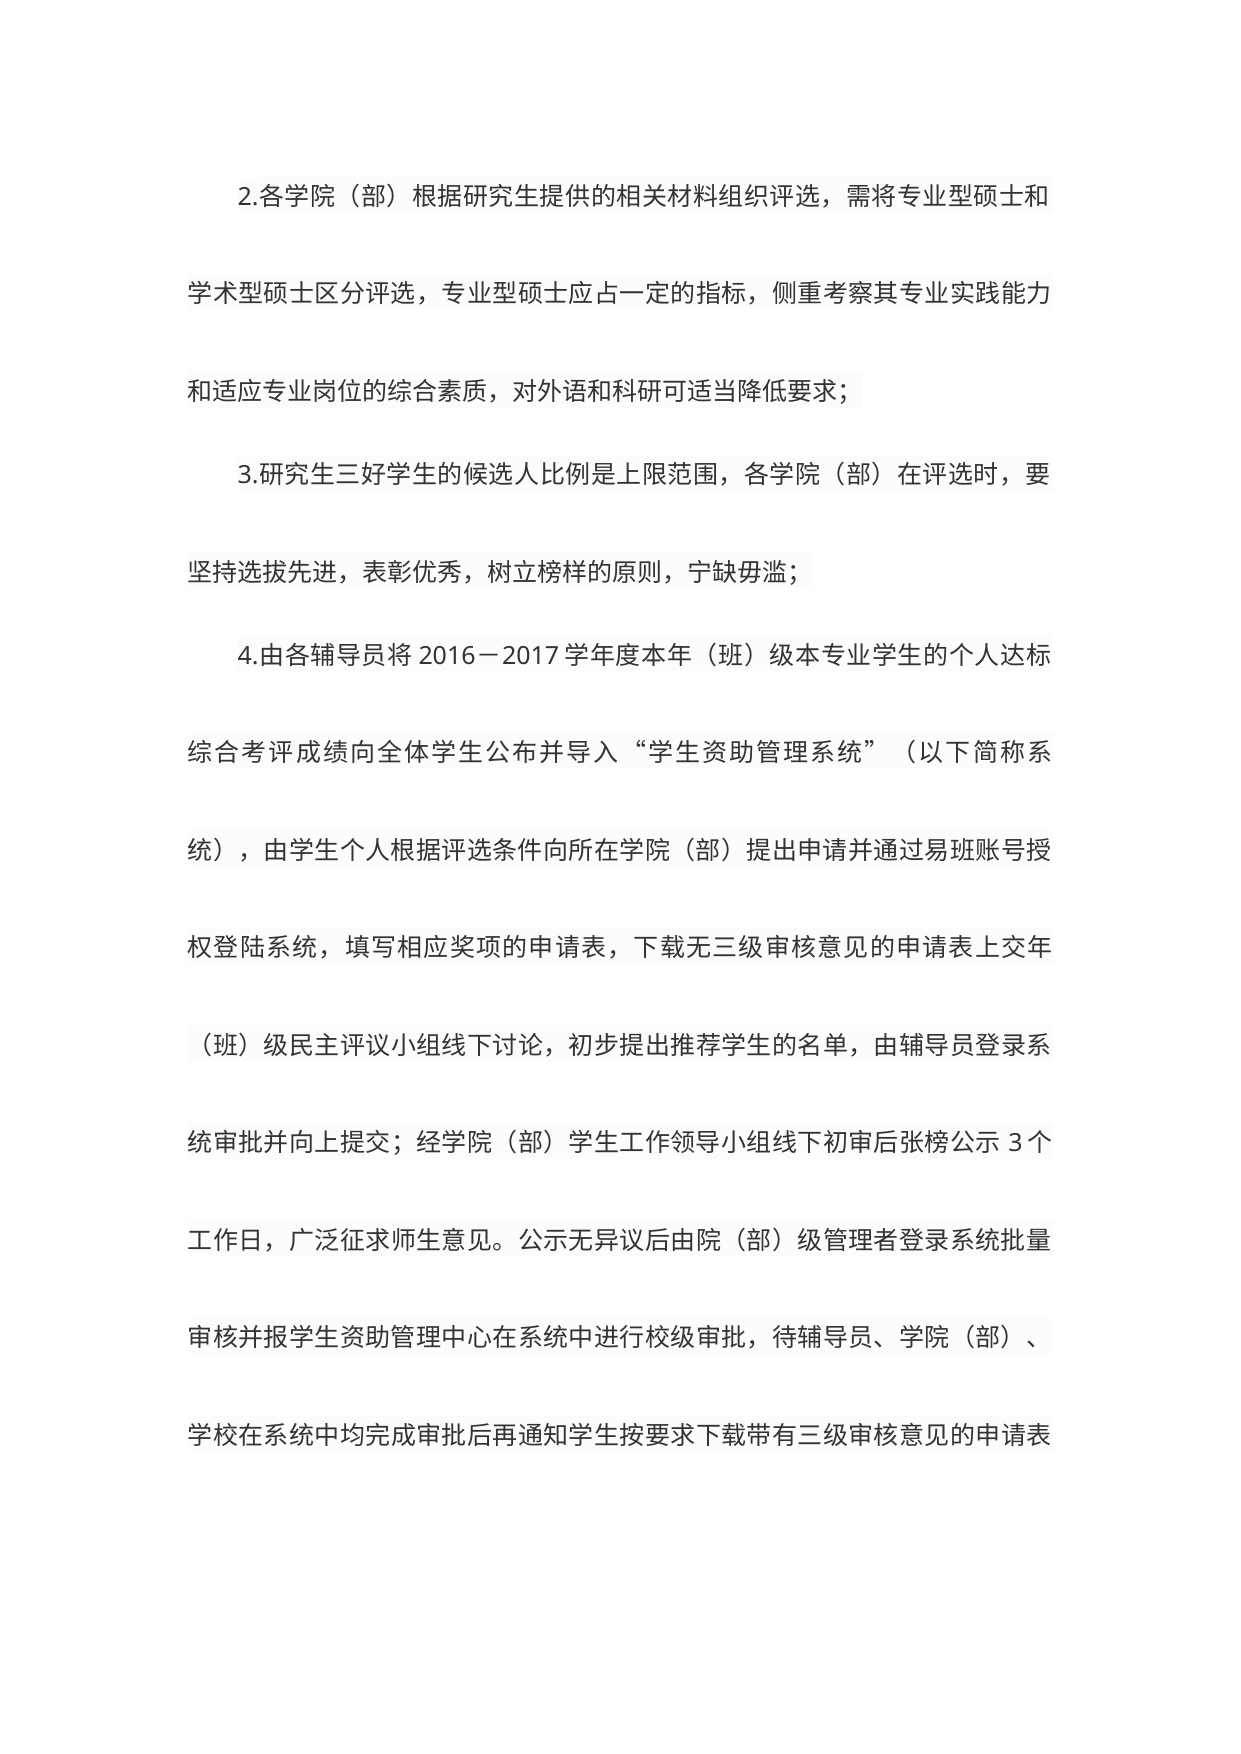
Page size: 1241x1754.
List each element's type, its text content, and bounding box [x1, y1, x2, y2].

text 2.各学院（部）根据研究生提供的相关材料组织评选，需将专业型硕士和学术型硕士区分评选，专业型硕士应占一定的指标，侧重考察其专业实践能力和适应专业岗位的综合素质，对外语和科研可适当降低要求； [187, 162, 1053, 422]
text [187, 621, 1053, 1466]
text 3.研究生三好学生的候选人比例是上限范围，各学院（部）在评选时，要坚持选拔先进，表彰优秀，树立榜样的原则，宁缺毋滥； [187, 440, 1053, 603]
